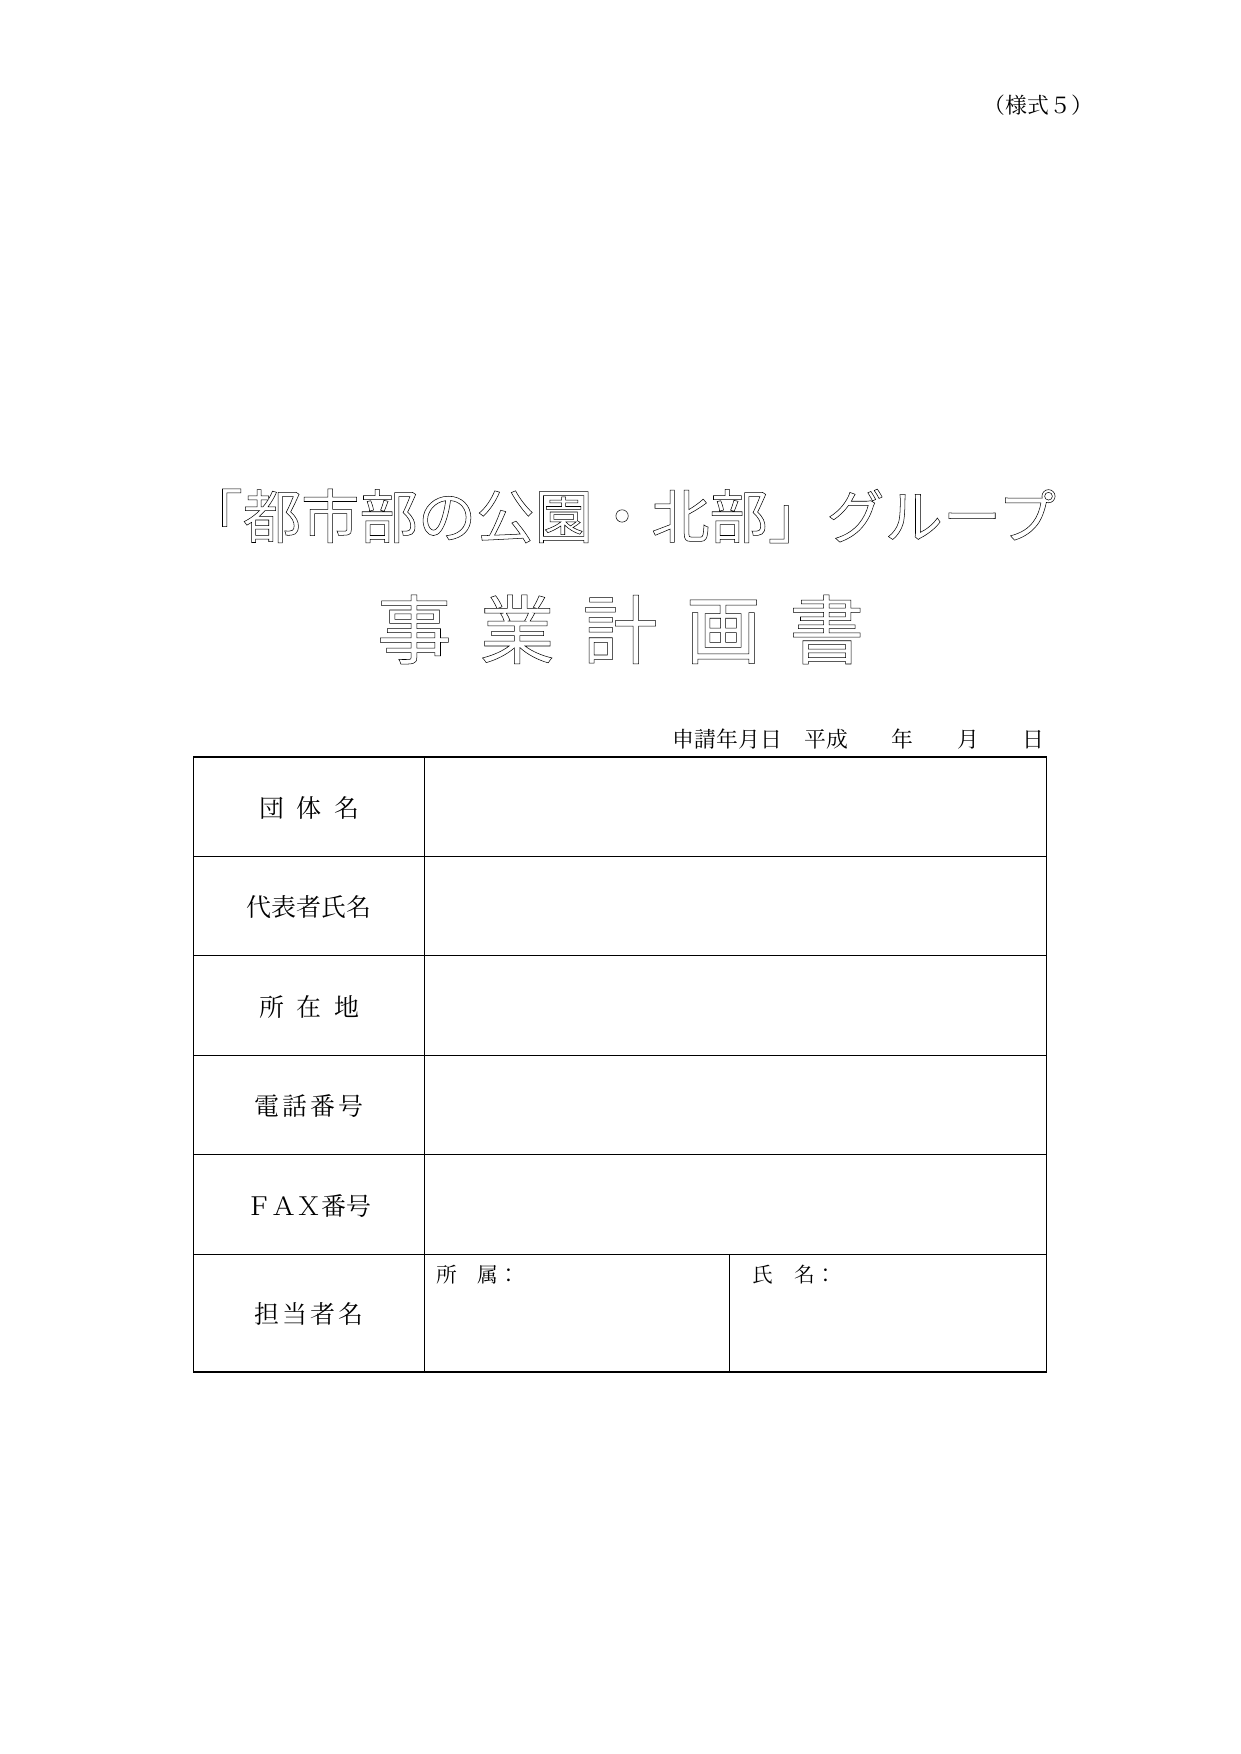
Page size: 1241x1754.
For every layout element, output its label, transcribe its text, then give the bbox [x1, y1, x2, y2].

table_cell 電話番号 [194, 1056, 424, 1154]
table_cell 所在地 [194, 956, 424, 1055]
table_cell [425, 956, 1046, 1055]
table_cell 担当者名 [194, 1255, 424, 1371]
table_cell 代表者氏名 [194, 857, 424, 955]
table_cell [425, 857, 1046, 955]
text 申請年月日 平成 年 月 日 [673, 719, 1092, 756]
table_cell [425, 1155, 1046, 1254]
table_cell [425, 1056, 1046, 1154]
text 事業計画書 [148, 569, 1092, 681]
table_cell ＦＡＸ番号 [194, 1155, 424, 1254]
table_cell 所 属： [425, 1255, 729, 1371]
text 「都市部の公園・北部」グループ [148, 456, 1092, 569]
table_cell 氏 名： [730, 1255, 1046, 1371]
table_header 団体名 [194, 758, 424, 856]
table_header [425, 758, 1046, 856]
